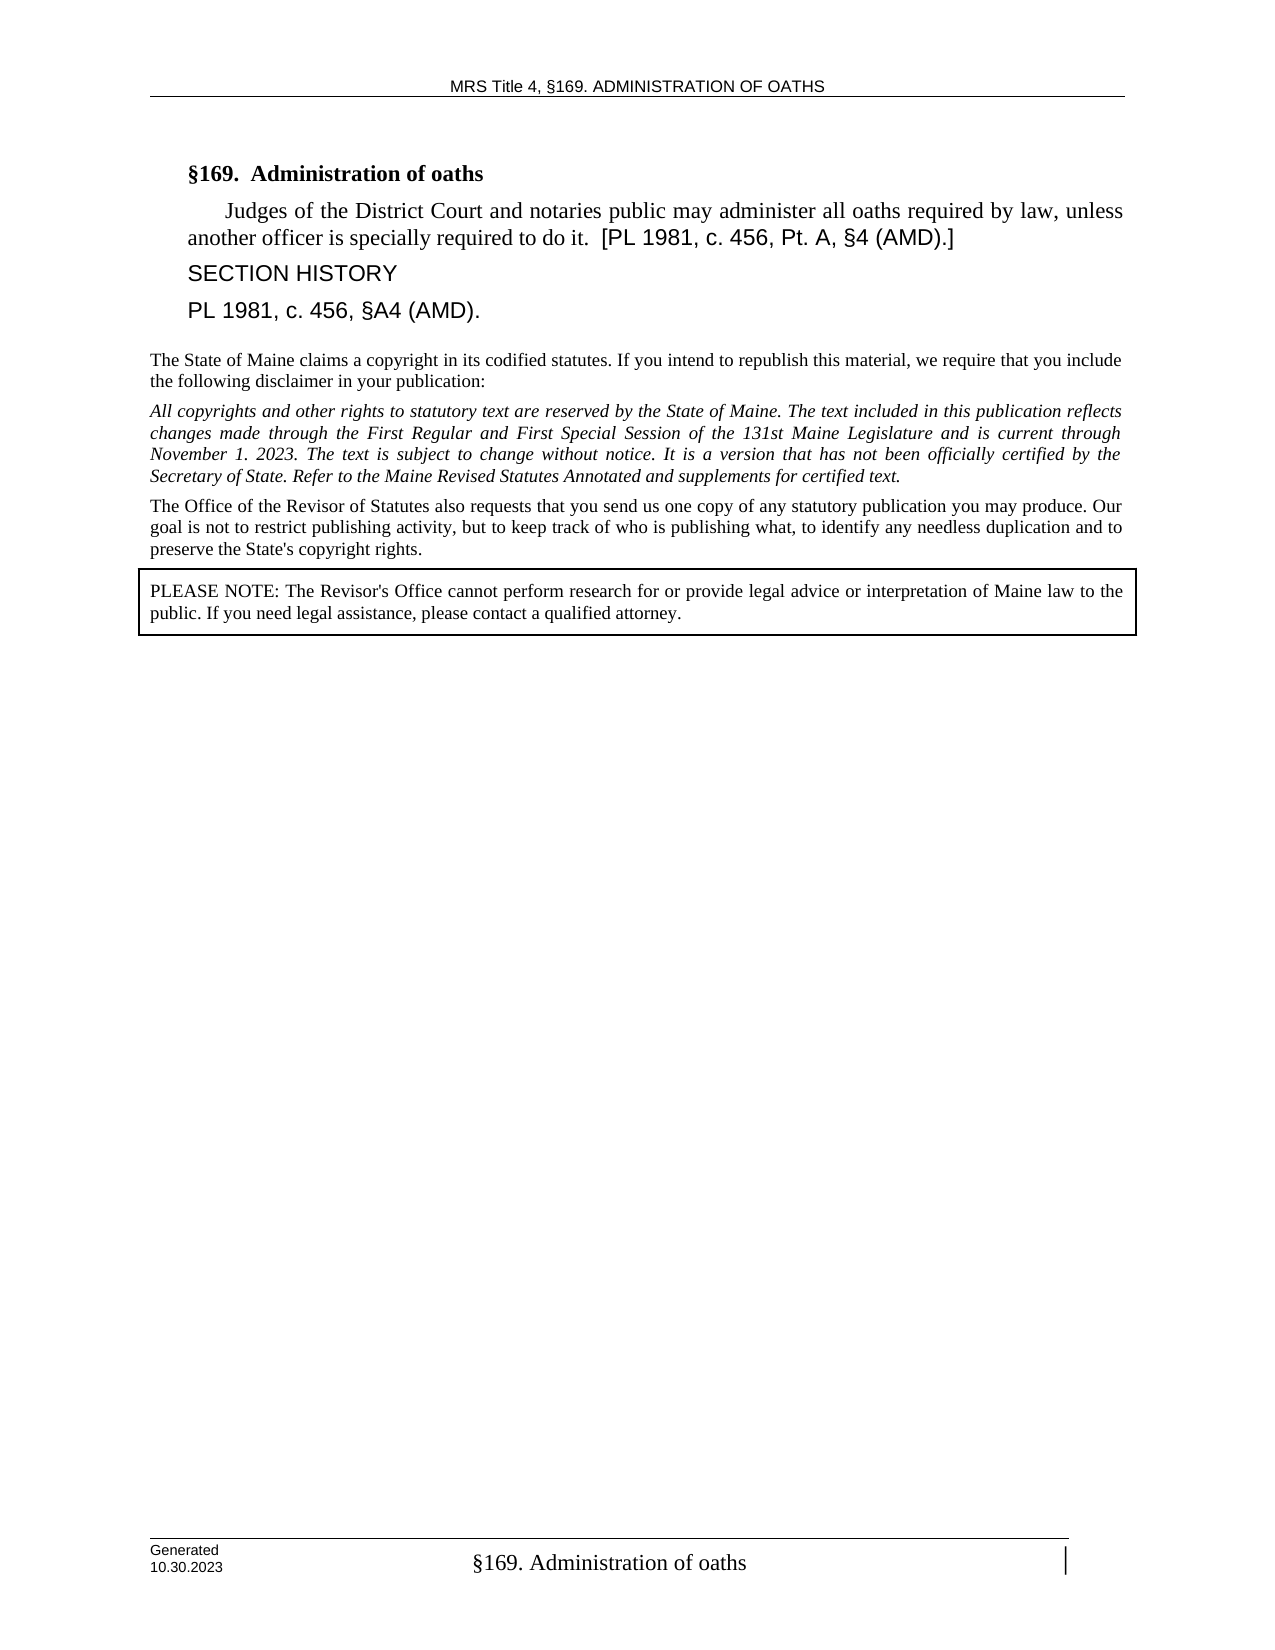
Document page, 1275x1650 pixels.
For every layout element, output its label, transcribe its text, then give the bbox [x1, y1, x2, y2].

text Judges of the District Court and notaries public may administer all oaths required by law, unless another officer is specially required to do it. [PL 1981, c. 456, Pt. A, §4 (AMD).] [187, 197, 1125, 250]
text PLEASE NOTE: The Revisor's Office cannot perform research for or provide legal advice or interpretation of Maine law to the public. If you need legal assistance, please contact a qualified attorney. [140, 570, 1135, 634]
text The Office of the Revisor of Statutes also requests that you send us one copy of any statutory publication you may produce. Our goal is not to restrict publishing activity, but to keep track of who is publishing what, to identify any needless duplication and to preserve the State's copyright rights. [150, 494, 1125, 559]
text §169. Administration of oaths [187, 160, 1125, 187]
text The State of Maine claims a copyright in its codified statutes. If you intend to republish this material, we require that you include the following disclaimer in your publication: [150, 348, 1125, 392]
text All copyrights and other rights to statutory text are reserved by the State of Maine. The text included in this publication reflects changes made through the First Regular and First Special Session of the 131st Maine Legislature and is current through November 1. 2023 . The text is subject to change without notice. It is a version that has not been officially certified by the Secretary of State. Refer to the Maine Revised Statutes Annotated and supplements for certified text. [150, 400, 1125, 486]
text PL 1981, c. 456, §A4 (AMD). [187, 297, 1125, 323]
text SECTION HISTORY [187, 260, 1125, 287]
